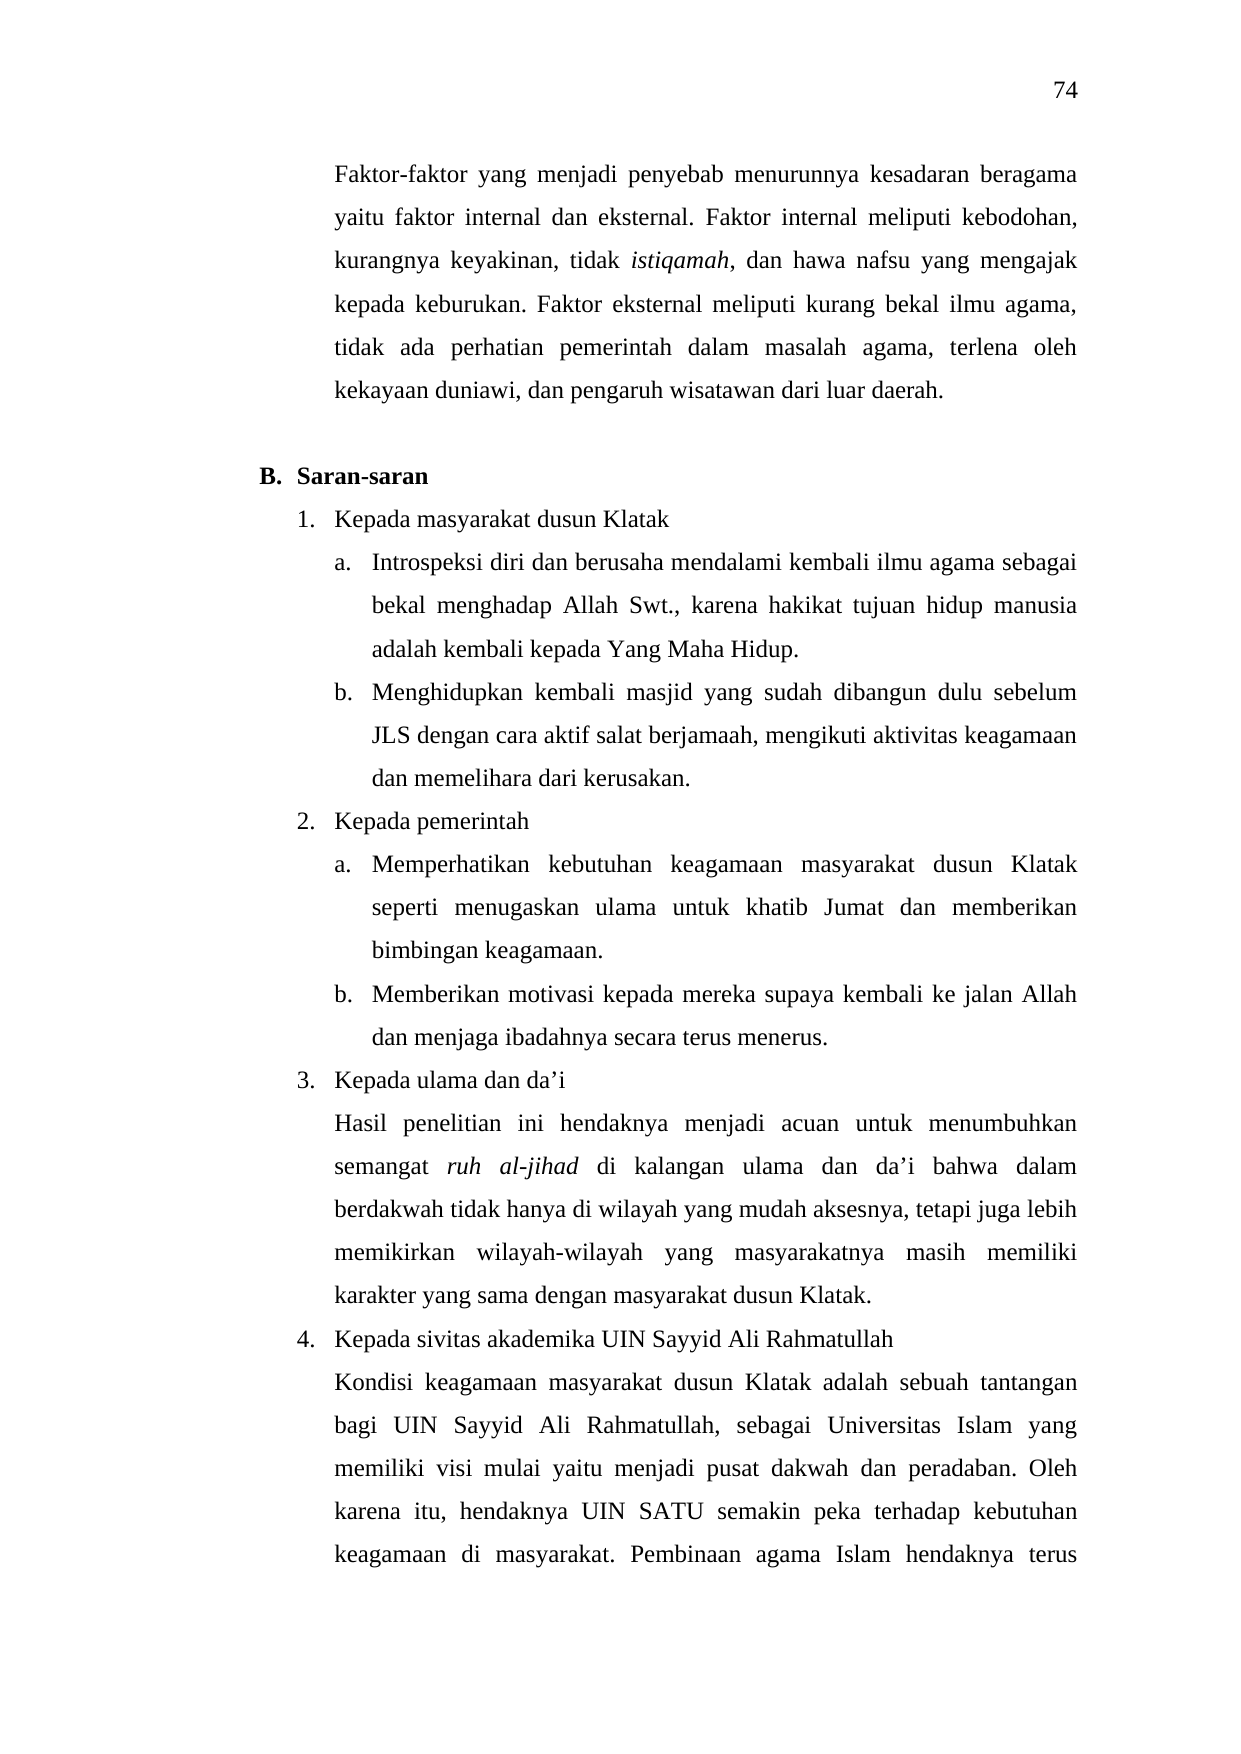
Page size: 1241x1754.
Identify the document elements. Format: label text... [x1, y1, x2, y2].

list Kepada ulama dan da’i [297, 1065, 1078, 1094]
list Kepada masyarakat dusun Klatak [297, 504, 1078, 533]
list Menghidupkan kembali masjid yang sudah dibangun dulu sebelum JLS dengan cara aktif salat berjamaah, mengikuti aktivitas keagamaan dan memelihara dari kerusakan. [334, 677, 1078, 792]
list Memberikan motivasi kepada mereka supaya kembali ke jalan Allah dan menjaga ibadahnya secara terus menerus. [334, 979, 1078, 1051]
list Faktor-faktor yang menjadi penyebab menurunnya kesadaran beragama yaitu faktor internal dan eksternal. Faktor internal meliputi kebodohan, kurangnya keyakinan, tidak istiqamah, dan hawa nafsu yang mengajak kepada keburukan. Faktor eksternal meliputi kurang bekal ilmu agama, tidak ada perhatian pemerintah dalam masalah agama, terlena oleh kekayaan duniawi, dan pengaruh wisatawan dari luar daerah. [334, 159, 1078, 404]
list Memperhatikan kebutuhan keagamaan masyarakat dusun Klatak seperti menugaskan ulama untuk khatib Jumat dan memberikan bimbingan keagamaan. [334, 849, 1078, 964]
list Kepada sivitas akademika UIN Sayyid Ali Rahmatullah [297, 1324, 1078, 1352]
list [334, 1367, 1078, 1568]
list Hasil penelitian ini hendaknya menjadi acuan untuk menumbuhkan semangat ruh al-jihad di kalangan ulama dan da’i bahwa dalam berdakwah tidak hanya di wilayah yang mudah aksesnya, tetapi juga lebih memikirkan wilayah-wilayah yang masyarakatnya masih memiliki karakter yang sama dengan masyarakat dusun Klatak. [334, 1108, 1078, 1309]
list Introspeksi diri dan berusaha mendalami kembali ilmu agama sebagai bekal menghadap Allah Swt., karena hakikat tujuan hidup manusia adalah kembali kepada Yang Maha Hidup. [334, 547, 1078, 662]
list Saran-saran [259, 461, 1078, 490]
list Kepada pemerintah [297, 806, 1078, 835]
